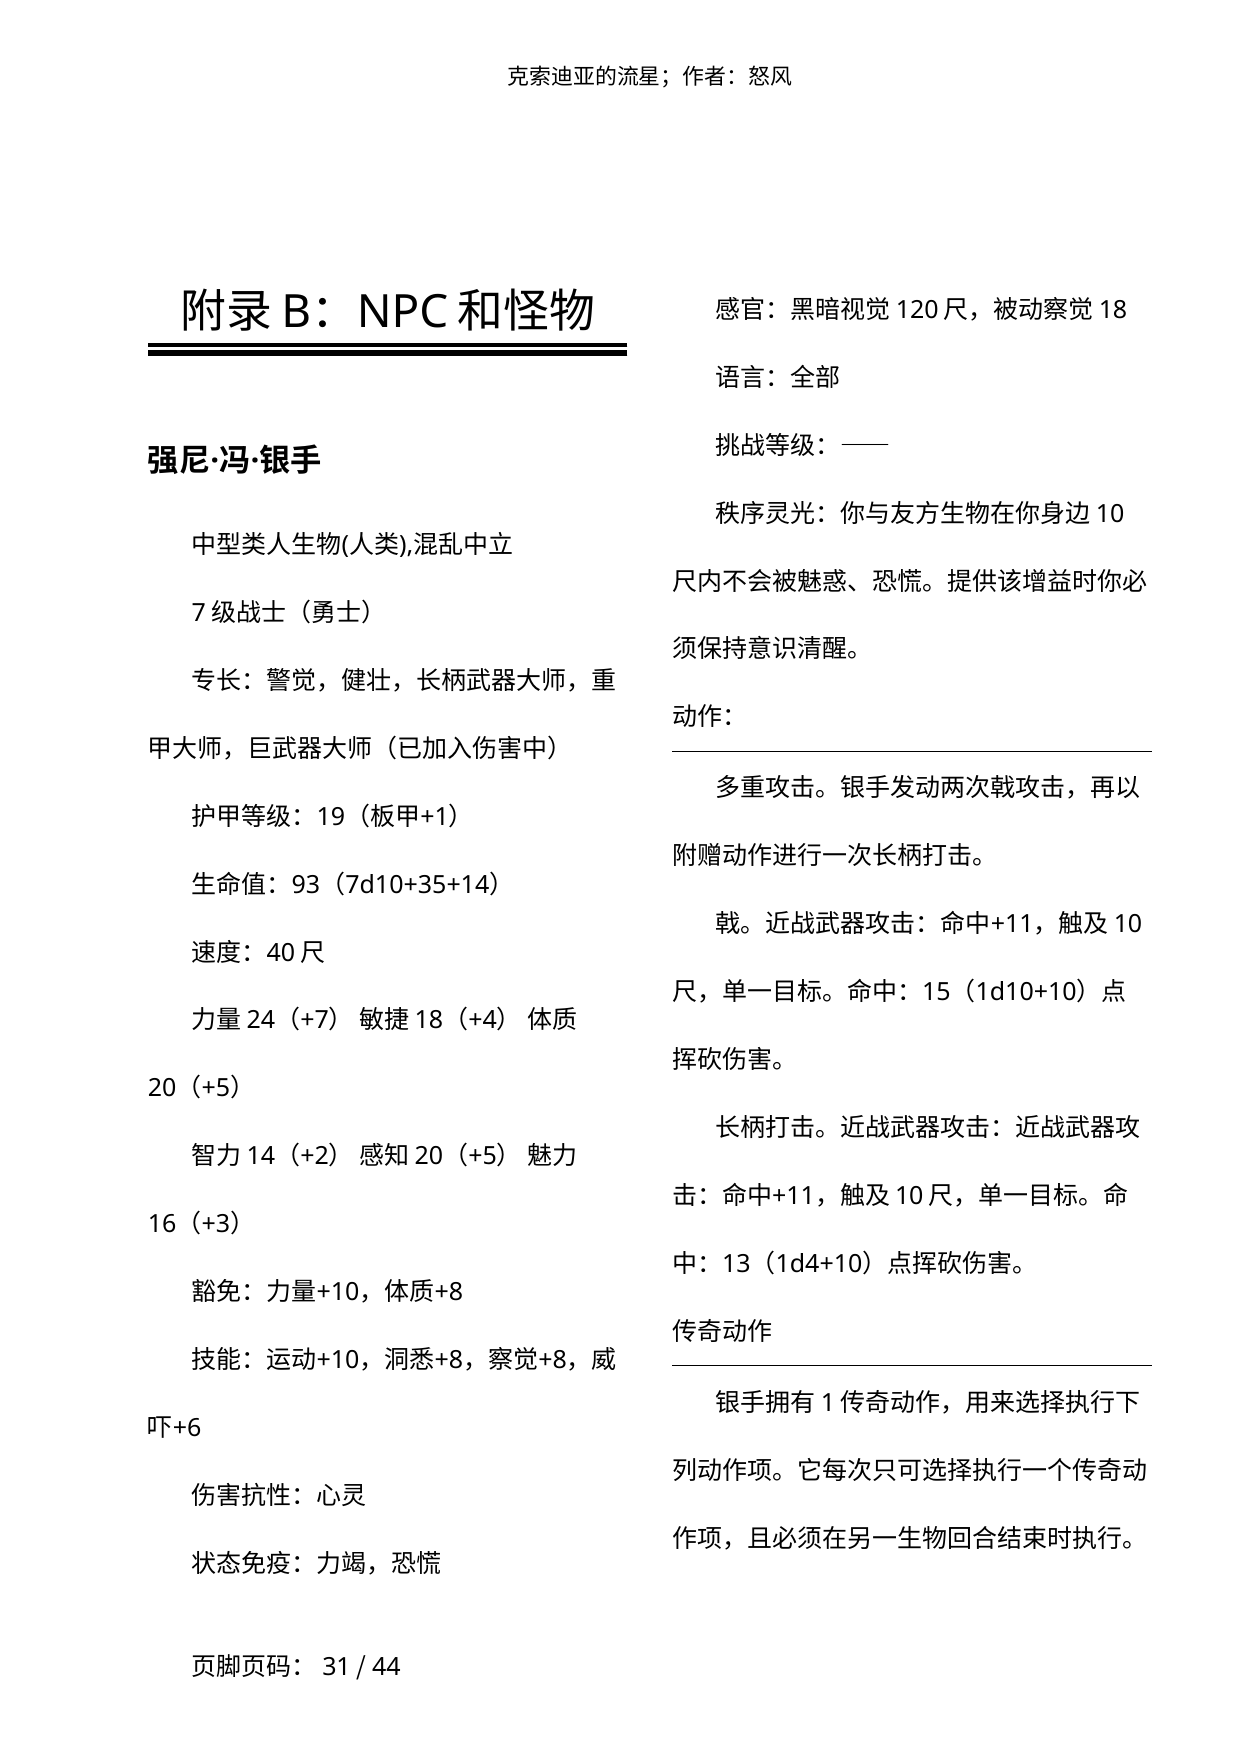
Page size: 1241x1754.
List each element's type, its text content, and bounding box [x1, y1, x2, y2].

text 生命值：93（7d10+35+14） [148, 848, 627, 916]
subtitle 附录B：NPC和怪物 [148, 273, 627, 343]
text 状态免疫：力竭，恐慌 [148, 1527, 627, 1595]
text 银手拥有1传奇动作，用来选择执行下列动作项。它每次只可选择执行一个传奇动作项，且必须在另一生物回合结束时执行。银手在其回合开始时恢复所有消耗的传奇动作数。 [672, 1366, 1152, 1570]
text 豁免：力量+10，体质+8 [148, 1256, 627, 1324]
text 感官：黑暗视觉120尺，被动察觉18 [672, 273, 1152, 341]
text 秩序灵光：你与友方生物在你身边10尺内不会被魅惑、恐慌。提供该增益时你必须保持意识清醒。 [672, 477, 1152, 681]
text 戟。近战武器攻击：命中+11，触及10尺，单一目标。命中：15（1d10+10）点挥砍伤害。 [672, 888, 1152, 1092]
text 7级战士（勇士） [148, 577, 627, 644]
subtitle 强尼·冯·银手 [148, 424, 627, 492]
text 智力14（+2） 感知20（+5） 魅力16（+3） [148, 1120, 627, 1256]
text 专长：警觉，健壮，长柄武器大师，重甲大师，巨武器大师（已加入伤害中） [148, 644, 627, 780]
text 长柄打击。近战武器攻击：近战武器攻击：命中+11，触及10尺，单一目标。命中：13（1d4+10）点挥砍伤害。 [672, 1092, 1152, 1295]
text 中型类人生物(人类),混乱中立 [148, 509, 627, 577]
text 伤害抗性：心灵 [148, 1459, 627, 1527]
text 速度：40尺 [148, 916, 627, 984]
text 传奇动作 [672, 1295, 1152, 1365]
text 语言：全部 [672, 341, 1152, 409]
text 挑战等级：—— [672, 409, 1152, 477]
text 动作： [672, 681, 1152, 751]
text 护甲等级：19（板甲+1） [148, 780, 627, 848]
text 多重攻击。银手发动两次戟攻击，再以附赠动作进行一次长柄打击。 [672, 752, 1152, 888]
text 力量24（+7） 敏捷18（+4） 体质20（+5） [148, 984, 627, 1120]
text 技能：运动+10，洞悉+8，察觉+8，威吓+6 [148, 1324, 627, 1459]
